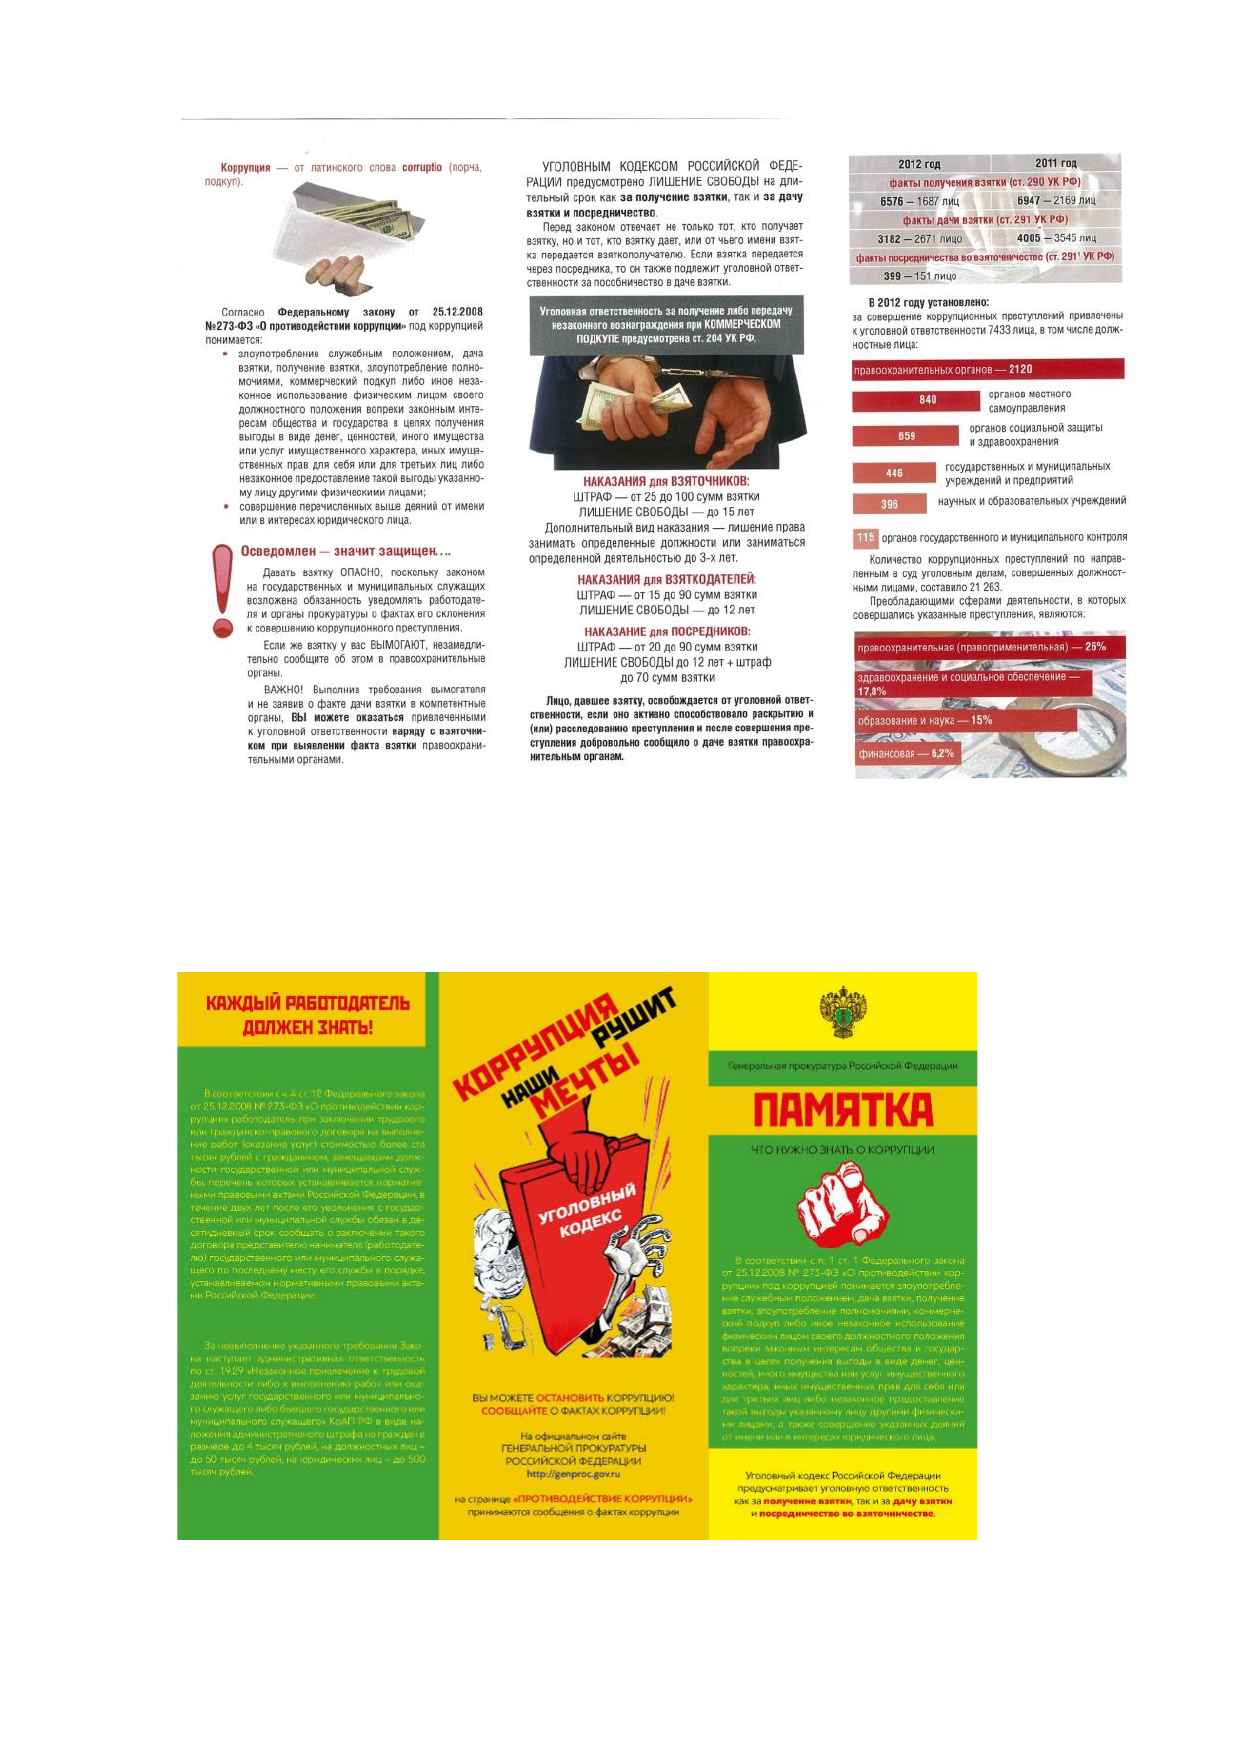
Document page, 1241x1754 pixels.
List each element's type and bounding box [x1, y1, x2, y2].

picture [177, 118, 1152, 789]
picture [177, 972, 978, 1540]
